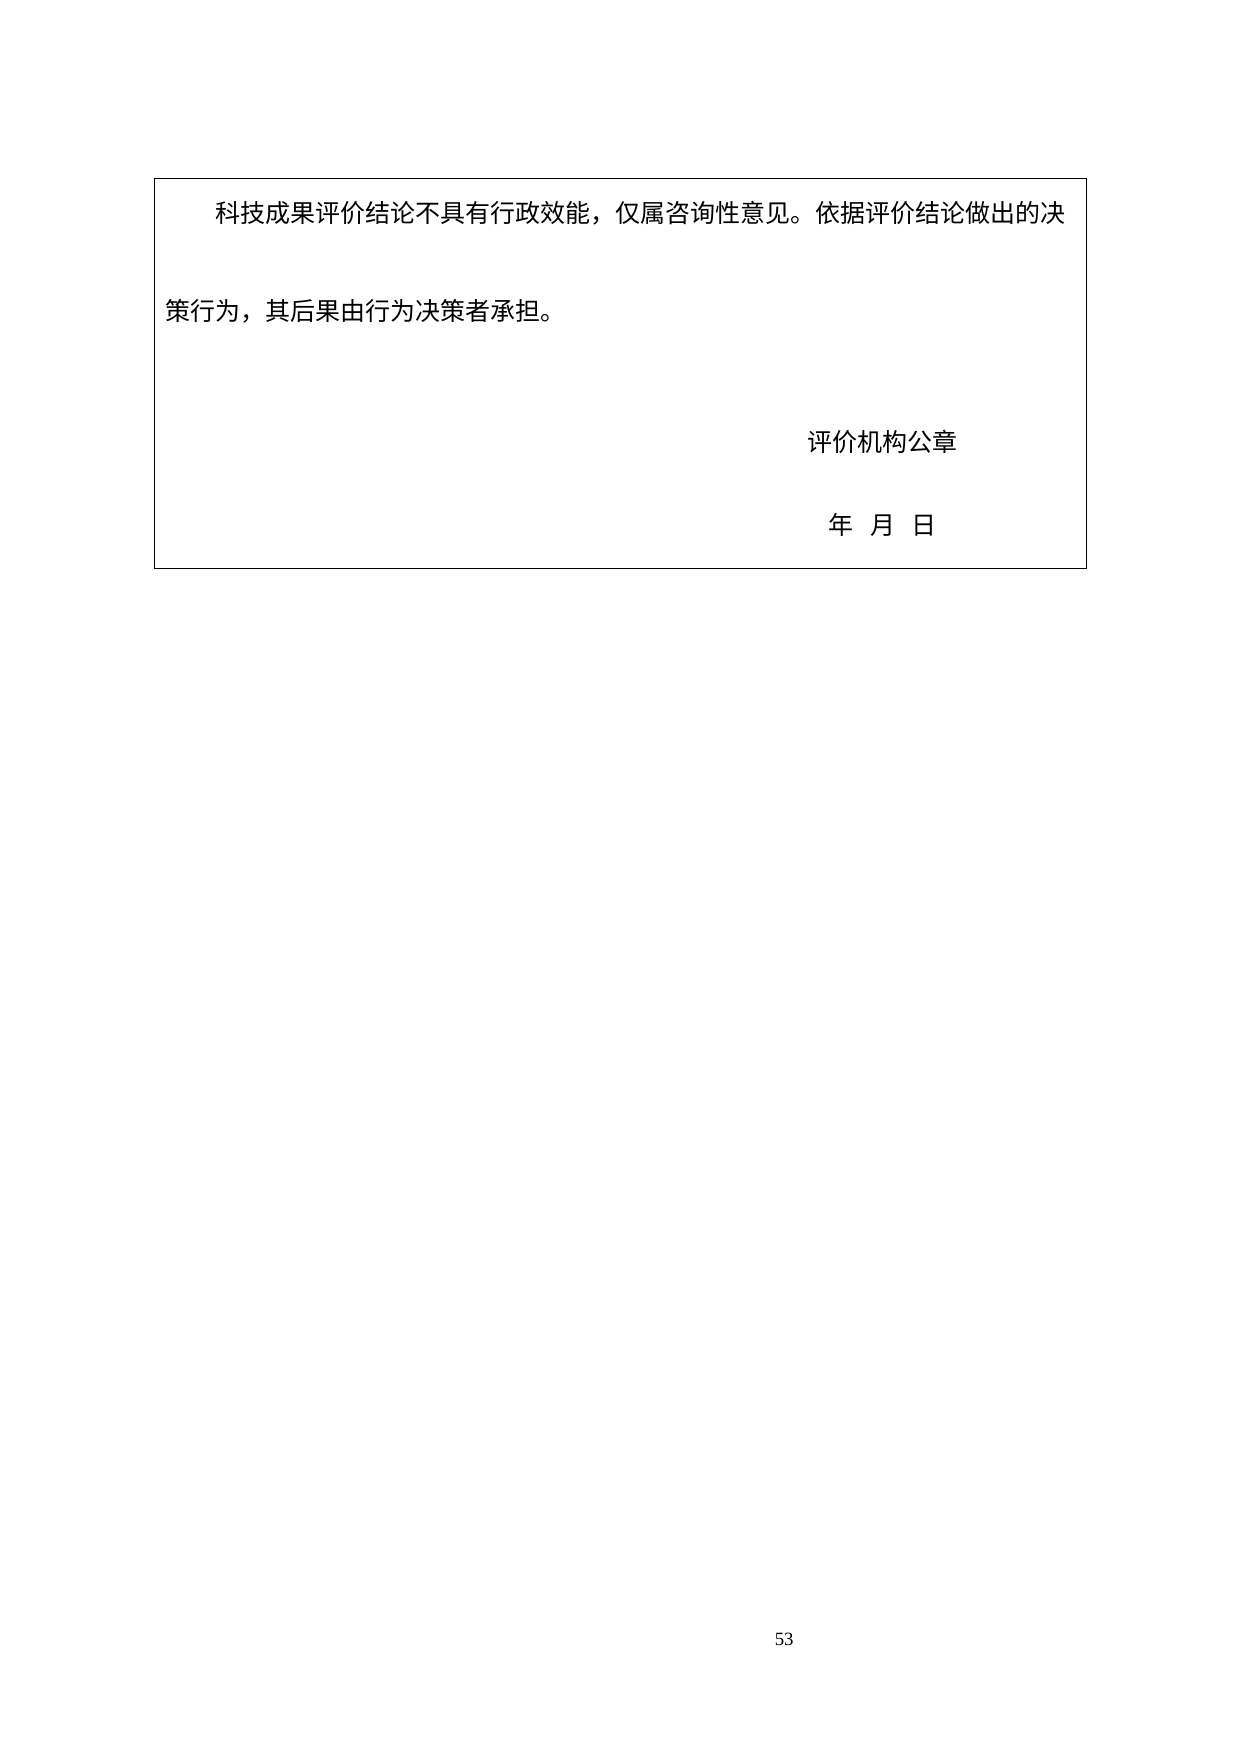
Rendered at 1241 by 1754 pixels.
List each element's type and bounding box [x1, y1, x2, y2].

table_cell [155, 179, 1086, 568]
